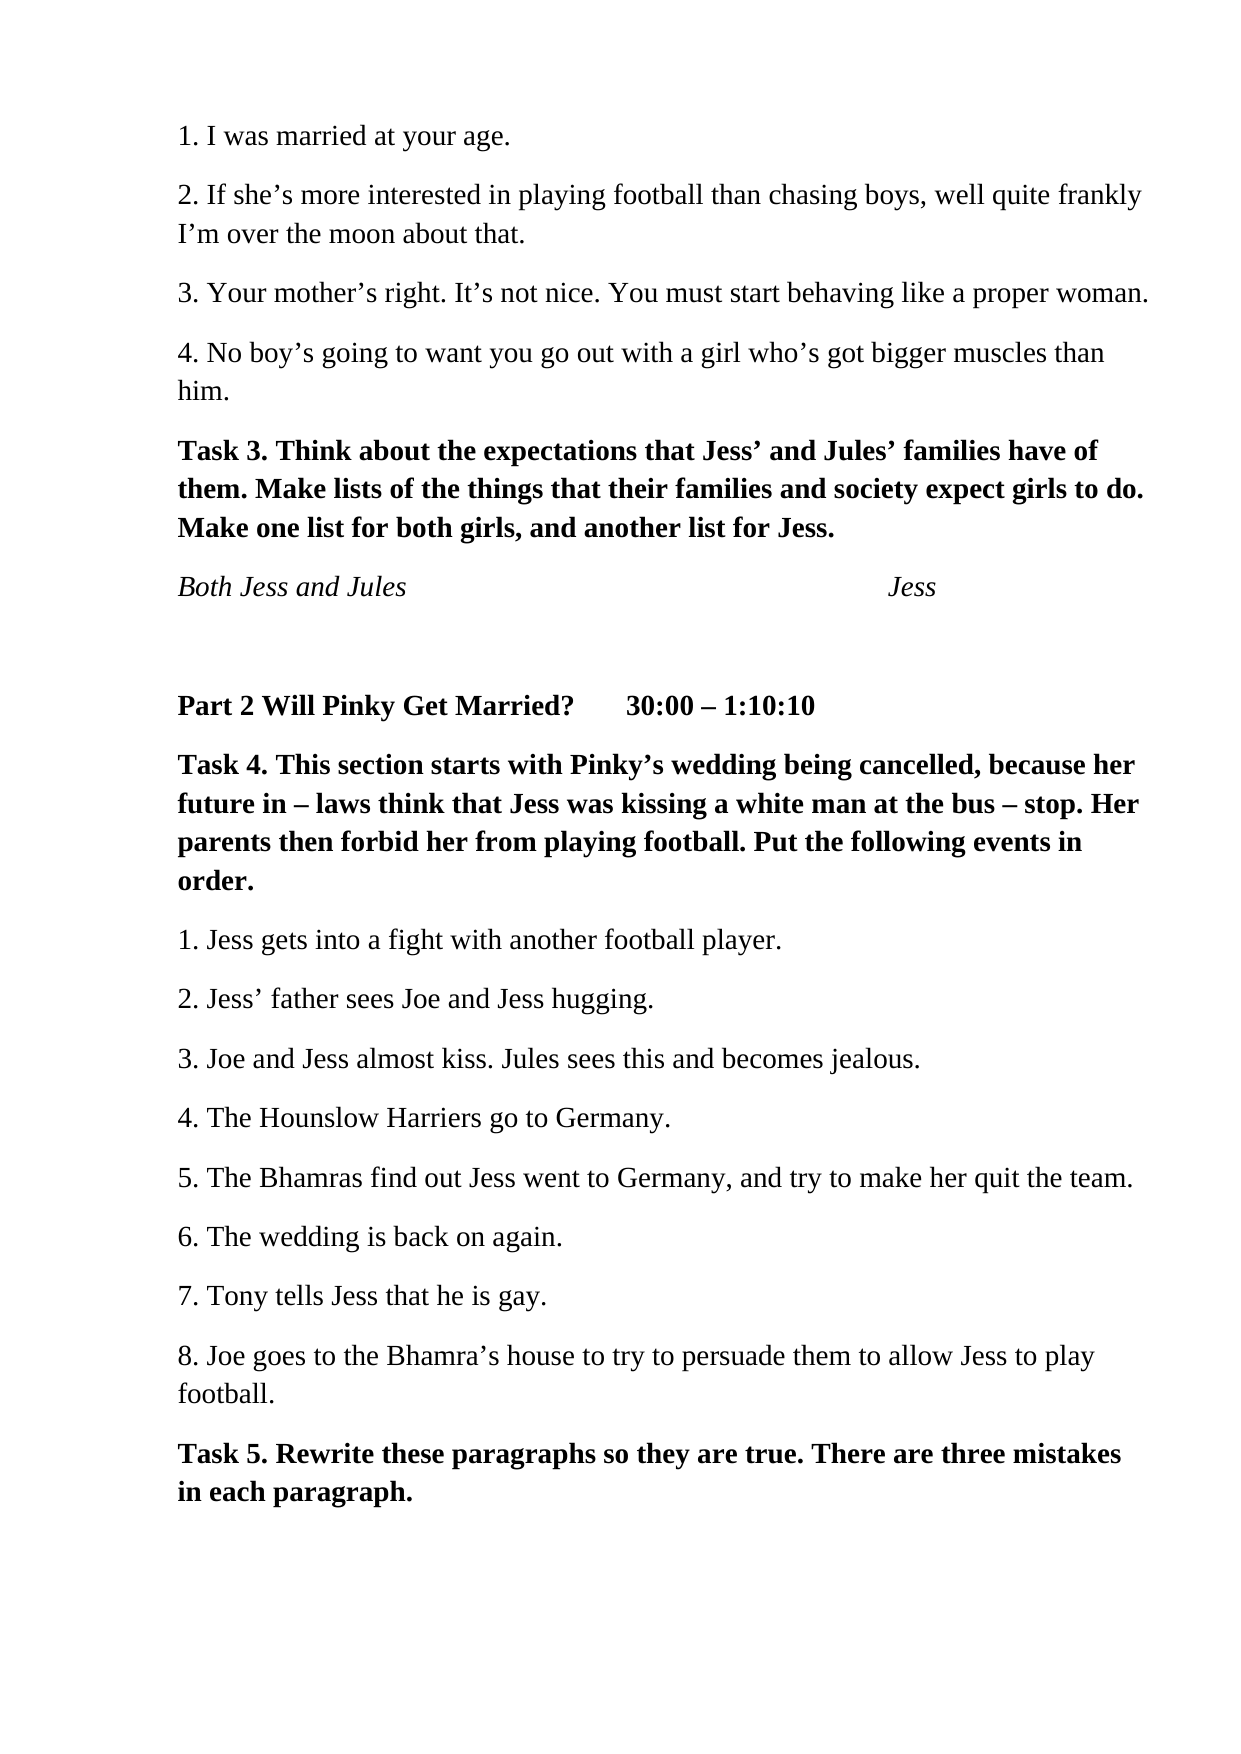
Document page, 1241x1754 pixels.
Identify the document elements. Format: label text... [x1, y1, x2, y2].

text 1. I was married at your age. [177, 118, 1152, 152]
text 7. Tony tells Jess that he is gay. [177, 1278, 1152, 1312]
text 8. Joe goes to the Bhamra’s house to try to persuade them to allow Jess to play football. [177, 1338, 1152, 1410]
text Task 4. This section starts with Pinky’s wedding being cancelled, because her future in – laws think that Jess was kissing a white man at the bus – stop. Her parents then forbid her from playing football. Put the following events in order. [177, 747, 1152, 896]
text Task 5. Rewrite these paragraphs so they are true. There are three mistakes in each paragraph. [177, 1436, 1152, 1508]
text 3. Your mother’s right. It’s not nice. You must start behaving like a proper woman. [177, 275, 1152, 309]
text 6. The wedding is back on again. [177, 1219, 1152, 1253]
text 5. The Bhamras find out Jess went to Germany, and try to make her quit the team. [177, 1160, 1152, 1193]
text 2. Jess’ father sees Joe and Jess hugging. [177, 982, 1152, 1015]
text Part 2 Will Pinky Get Married? 30:00 – 1:10:10 [177, 688, 1152, 721]
text 1. Jess gets into a fight with another football player. [177, 922, 1152, 956]
text 3. Joe and Jess almost kiss. Jules sees this and becomes jealous. [177, 1041, 1152, 1074]
text Both Jess and Jules Jess [177, 569, 1152, 603]
text 4. No boy’s going to want you go out with a girl who’s got bigger muscles than him. [177, 335, 1152, 407]
text Task 3. Think about the expectations that Jess’ and Jules’ families have of them. Make lists of the things that their families and society expect girls to do. Make one list for both girls, and another list for Jess. [177, 433, 1152, 543]
text 2. If she’s more interested in playing football than chasing boys, well quite frankly I’m over the moon about that. [177, 177, 1152, 249]
text 4. The Hounslow Harriers go to Germany. [177, 1100, 1152, 1134]
